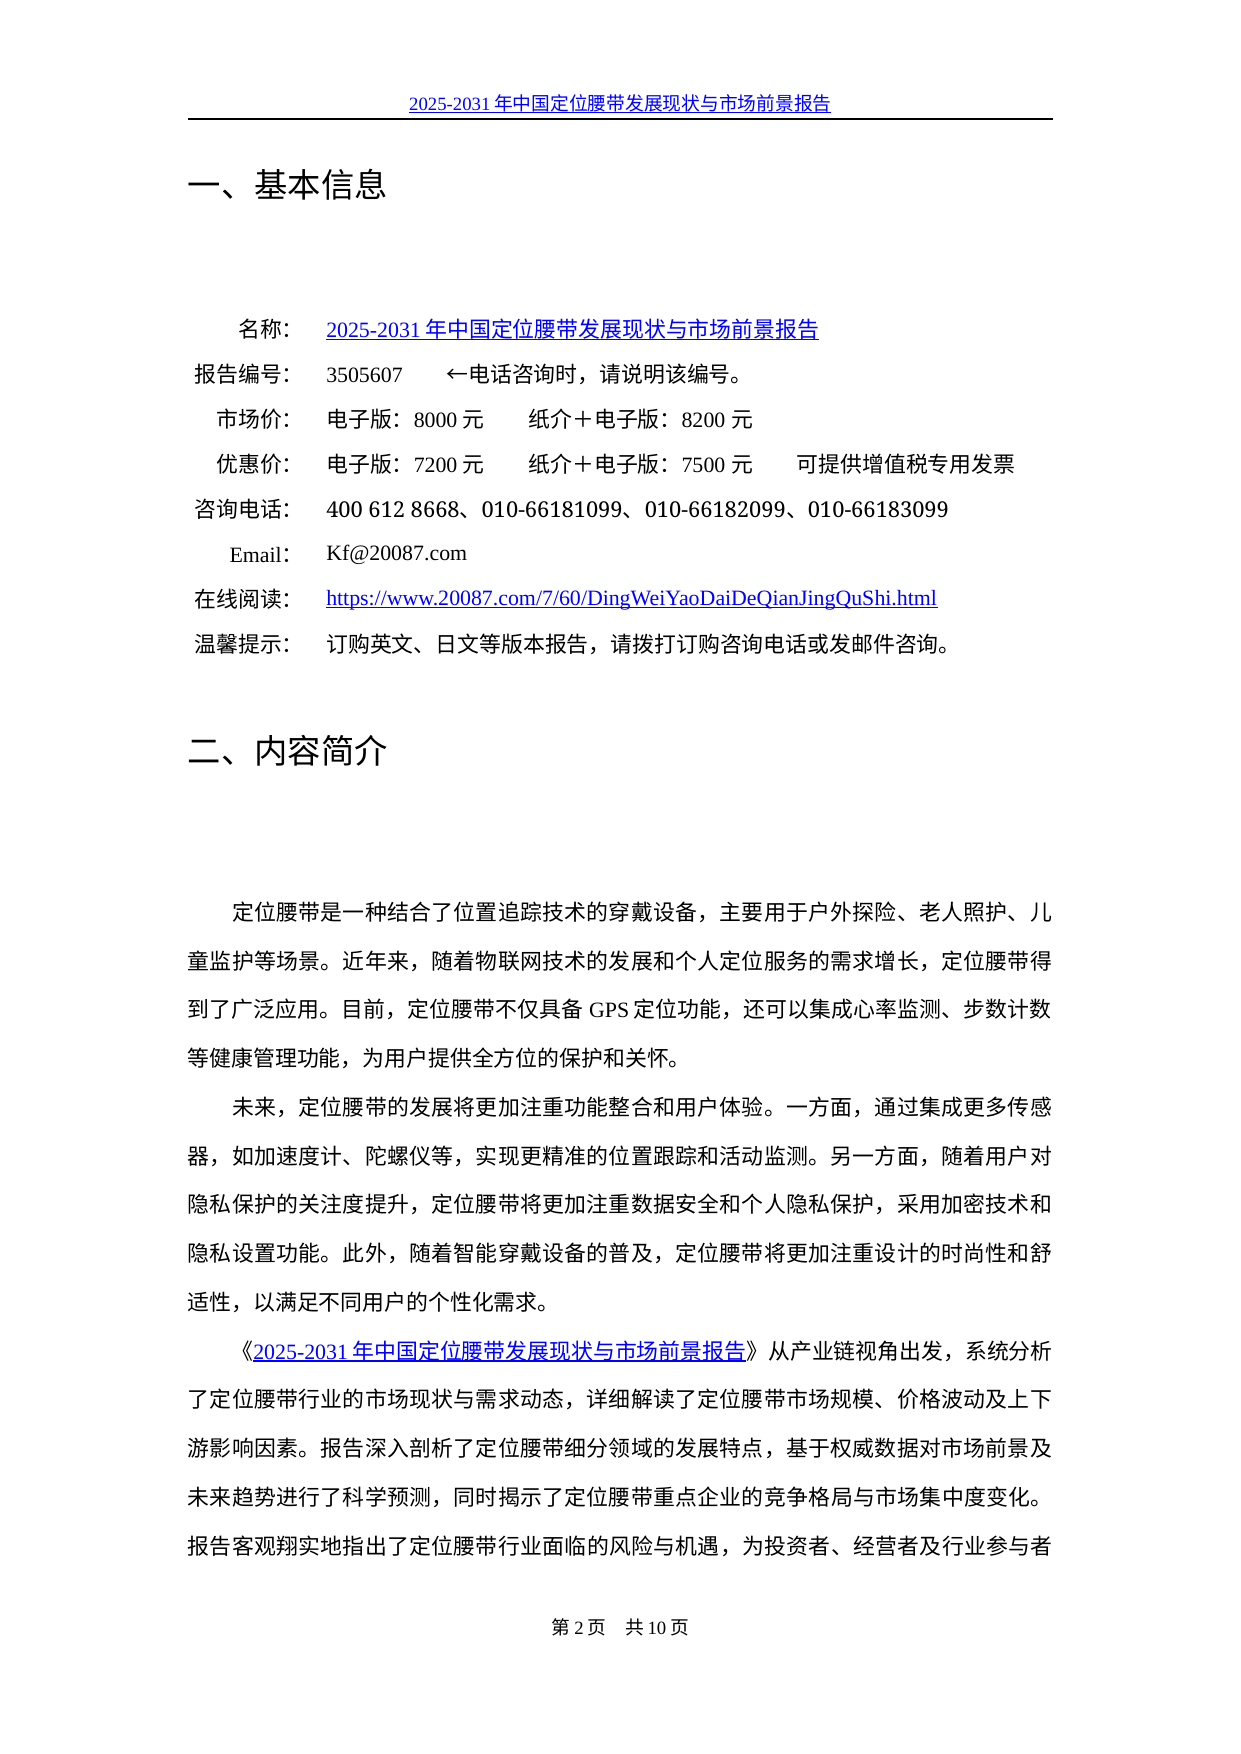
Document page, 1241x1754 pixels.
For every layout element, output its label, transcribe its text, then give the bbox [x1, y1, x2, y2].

table_header 名称： [167, 312, 315, 357]
table_cell 电子版：8000 元 纸介＋电子版：8200 元 [315, 402, 1073, 447]
table_cell 订购英文、日文等版本报告，请拨打订购咨询电话或发邮件咨询。 [315, 627, 1073, 672]
table_cell 电子版：7200 元 纸介＋电子版：7500 元 可提供增值税专用发票 [315, 447, 1073, 492]
title 二、内容简介 [187, 717, 1053, 782]
table_cell 市场价： [167, 402, 315, 447]
table_cell 优惠价： [167, 447, 315, 492]
table_cell Email： [167, 537, 315, 582]
table_cell [315, 582, 1073, 627]
table_cell 温馨提示： [167, 627, 315, 672]
title 一、基本信息 [187, 150, 1053, 215]
table_cell 400 612 8668、010-66181099、010-66182099、010-66183099 [315, 492, 1073, 537]
table_header 2025-2031年中国定位腰带发展现状与市场前景报告 [315, 312, 1073, 357]
table_cell 在线阅读： [167, 582, 315, 627]
table_cell 咨询电话： [167, 492, 315, 537]
table_cell 报告编号： [167, 357, 315, 402]
table_cell Kf@20087.com [315, 537, 1073, 582]
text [187, 894, 1053, 1561]
table_cell 3505607 ←电话咨询时，请说明该编号。 [315, 357, 1073, 402]
